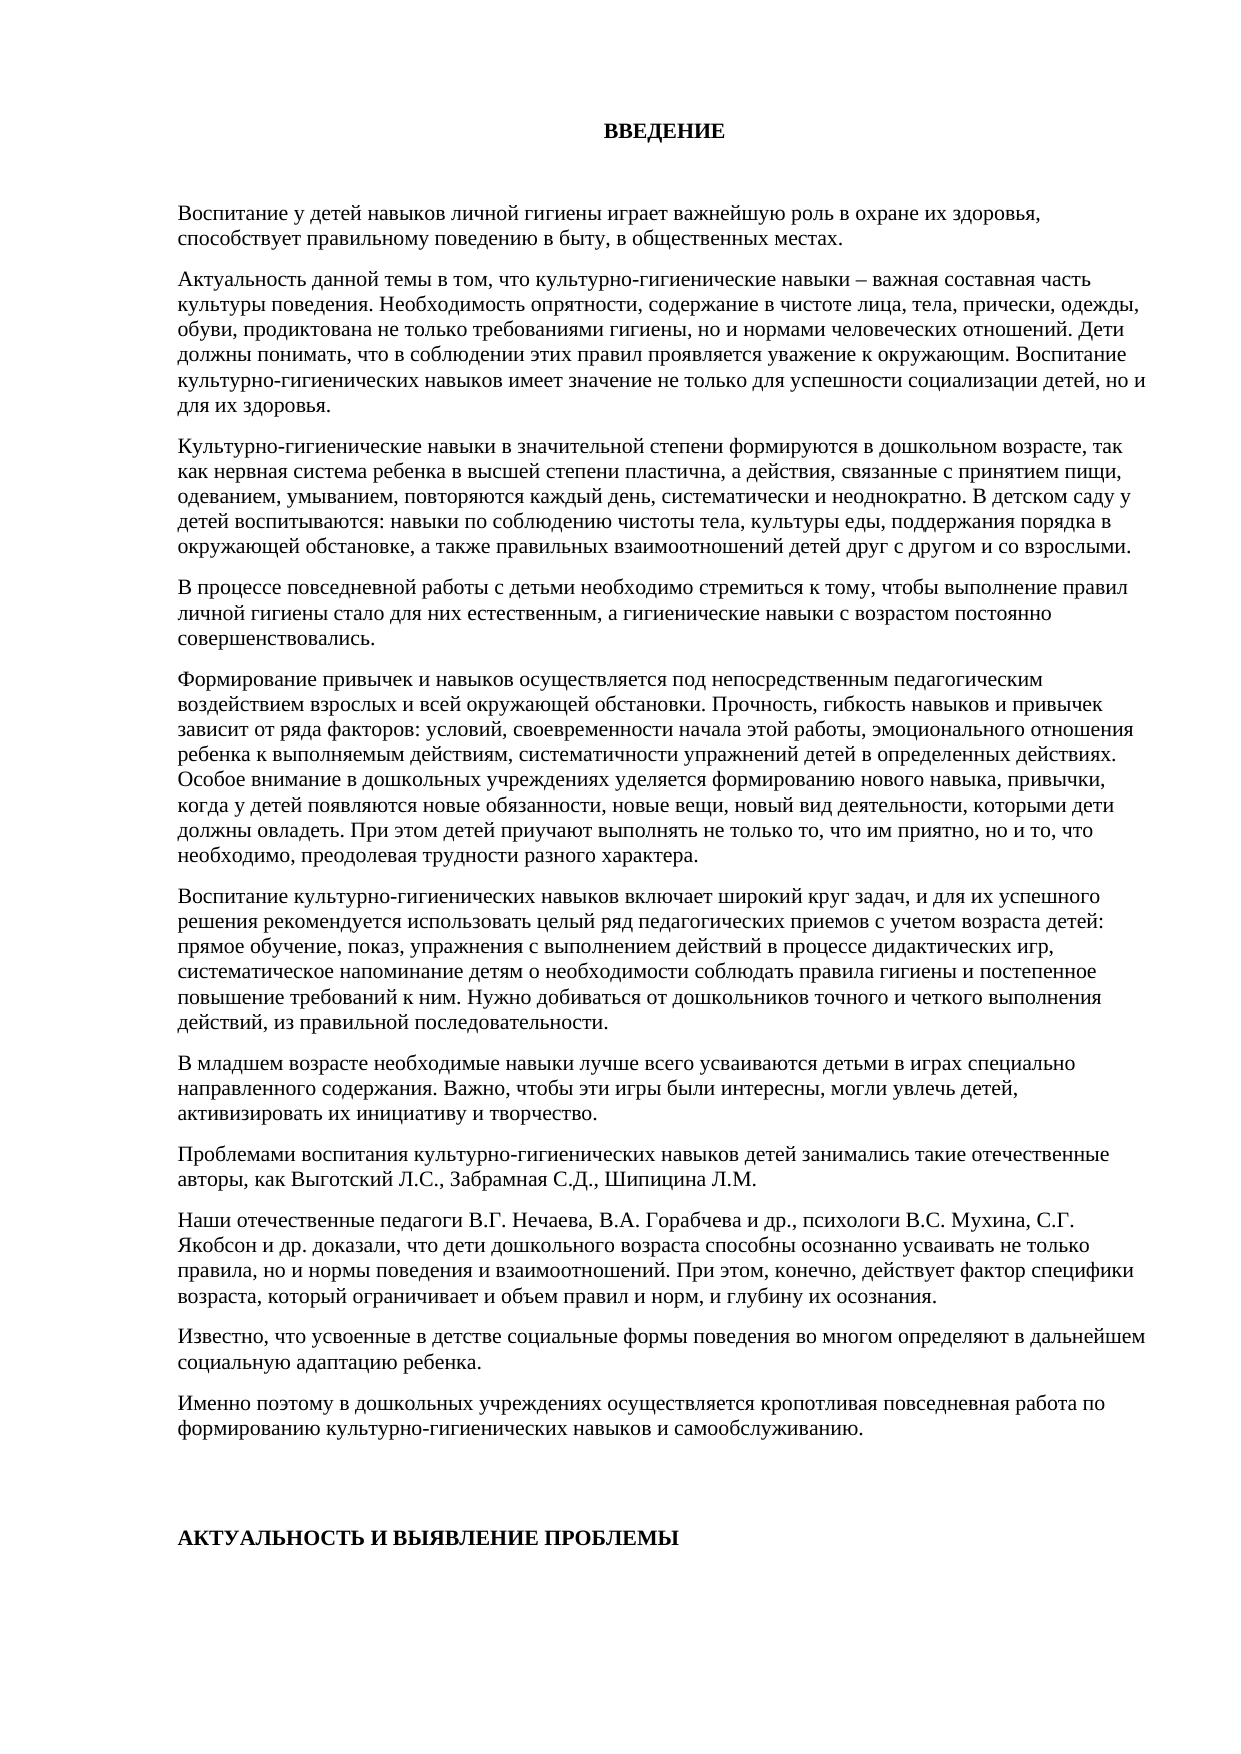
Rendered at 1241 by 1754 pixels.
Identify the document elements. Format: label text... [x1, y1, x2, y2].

text В младшем возрасте необходимые навыки лучше всего усваиваются детьми в играх специально направленного содержания. Важно, чтобы эти игры были интересны, могли увлечь детей, активизировать их инициативу и творчество. [177, 1050, 1152, 1125]
text Формирование привычек и навыков осуществляется под непосредственным педагогическим воздействием взрослых и всей окружающей обстановки. Прочность, гибкость навыков и привычек зависит от ряда факторов: условий, своевременности начала этой работы, эмоционального отношения ребенка к выполняемым действиям, систематичности упражнений детей в определенных действиях. Особое внимание в дошкольных учреждениях уделяется формированию нового навыка, привычки, когда у детей появляются новые обязанности, новые вещи, новый вид деятельности, которыми дети должны овладеть. При этом детей приучают выполнять не только то, что им приятно, но и то, что необходимо, преодолевая трудности разного характера. [177, 666, 1152, 867]
text Известно, что усвоенные в детстве социальные формы поведения во многом определяют в дальнейшем социальную адаптацию ребенка. [177, 1323, 1152, 1374]
text В процессе повседневной работы с детьми необходимо стремиться к тому, чтобы выполнение правил личной гигиены стало для них естественным, а гигиенические навыки с возрастом постоянно совершенствовались. [177, 574, 1152, 650]
text Актуальность данной темы в том, что культурно-гигиенические навыки – важная составная часть культуры поведения. Необходимость опрятности, содержание в чистоте лица, тела, прически, одежды, обуви, продиктована не только требованиями гигиены, но и нормами человеческих отношений. Дети должны понимать, что в соблюдении этих правил проявляется уважение к окружающим. Воспитание культурно-гигиенических навыков имеет значение не только для успешности социализации детей, но и для их здоровья. [177, 266, 1152, 417]
text АКТУАЛЬНОСТЬ И ВЫЯВЛЕНИЕ ПРОБЛЕМЫ [177, 1524, 1152, 1550]
text Проблемами воспитания культурно-гигиенических навыков детей занимались такие отечественные авторы, как Выготский Л.С., Забрамная С.Д., Шипицина Л.М. [177, 1141, 1152, 1191]
text Культурно-гигиенические навыки в значительной степени формируются в дошкольном возрасте, так как нервная система ребенка в высшей степени пластична, а действия, связанные с принятием пищи, одеванием, умыванием, повторяются каждый день, систематически и неоднократно. В детском саду у детей воспитываются: навыки по соблюдению чистоты тела, культуры еды, поддержания порядка в окружающей обстановке, а также правильных взаимоотношений детей друг с другом и со взрослыми. [177, 433, 1152, 559]
text ВВЕДЕНИЕ [177, 118, 1152, 143]
text Именно поэтому в дошкольных учреждениях осуществляется кропотливая повседневная работа по формированию культурно-гигиенических навыков и самообслуживанию. [177, 1389, 1152, 1440]
text Наши отечественные педагоги В.Г. Нечаева, В.А. Горабчева и др., психологи В.С. Мухина, С.Г. Якобсон и др. доказали, что дети дошкольного возраста способны осознанно усваивать не только правила, но и нормы поведения и взаимоотношений. При этом, конечно, действует фактор специфики возраста, который ограничивает и объем правил и норм, и глубину их осознания. [177, 1207, 1152, 1308]
text Воспитание у детей навыков личной гигиены играет важнейшую роль в охране их здоровья, способствует правильному поведению в быту, в общественных местах. [177, 200, 1152, 250]
text Воспитание культурно-гигиенических навыков включает широкий круг задач, и для их успешного решения рекомендуется использовать целый ряд педагогических приемов с учетом возраста детей: прямое обучение, показ, упражнения с выполнением действий в процессе дидактических игр, систематическое напоминание детям о необходимости соблюдать правила гигиены и постепенное повышение требований к ним. Нужно добиваться от дошкольников точного и четкого выполнения действий, из правильной последовательности. [177, 883, 1152, 1034]
